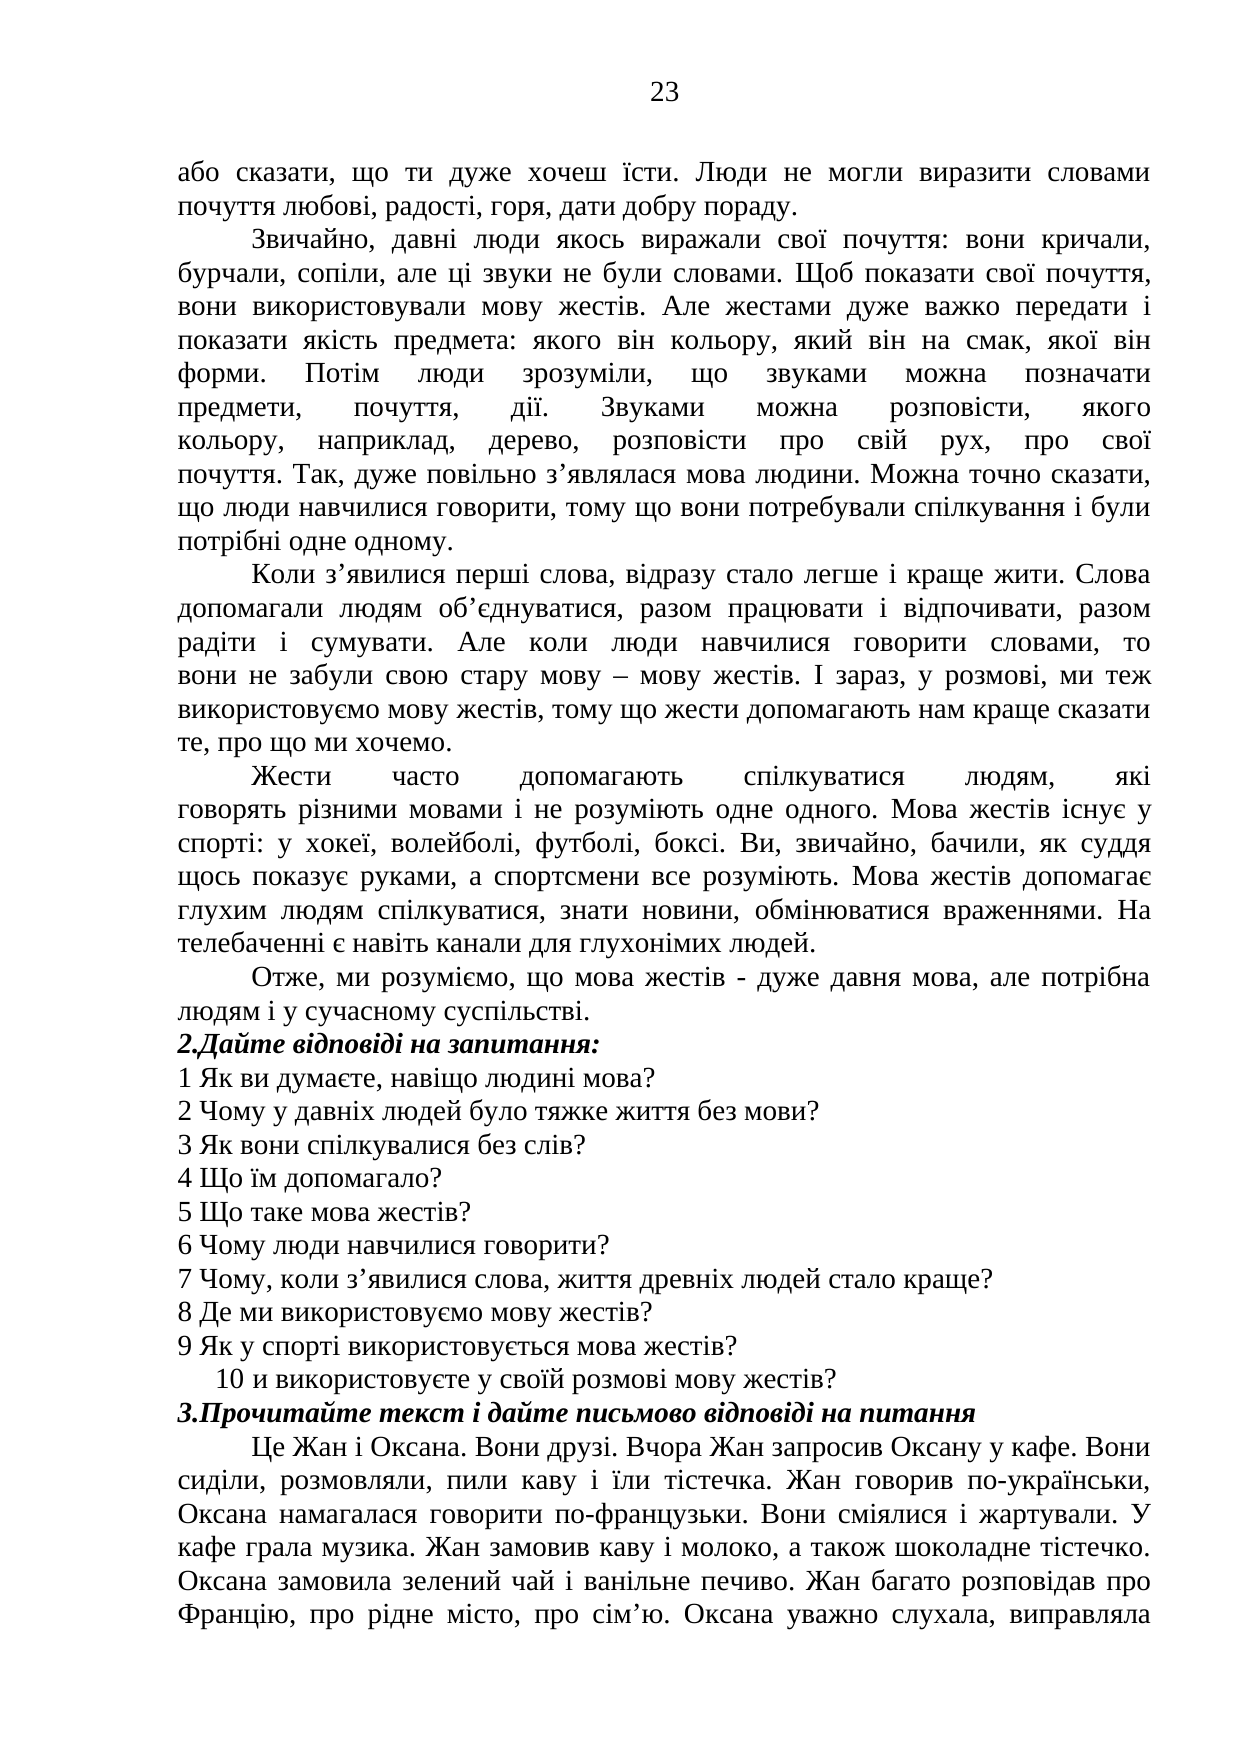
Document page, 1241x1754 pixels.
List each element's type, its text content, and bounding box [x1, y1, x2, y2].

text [177, 154, 1152, 221]
text Жести часто допомагають спілкуватися людям, які говорять різними мовами і не розуміють одне одного. Мова жестів існує у спорті: у хокеї, волейболі, футболі, боксі. Ви, звичайно, бачили, як суддя щось показує руками, а спортсмени все розуміють. Мова жестів допомагає глухим людям спілкуватися, знати новини, обмінюватися враженнями. На телебаченні є навіть канали для глухонімих людей. [177, 758, 1152, 959]
text 3 Як вони спілкувалися без слів? [177, 1127, 1152, 1160]
text 2 Чому у давніх людей було тяжке життя без мови? [177, 1093, 1152, 1127]
text Звичайно, давні люди якось виражали свої почуття: вони кричали, бурчали, сопіли, але ці звуки не були словами. Щоб показати свої почуття, вони використовували мову жестів. Але жестами дуже важко передати і показати якість предмета: якого він кольору, який він на смак, якої він форми. Потім люди зрозуміли, що звуками можна позначати предмети, почуття, дії. Звуками можна розповісти, якого кольору, наприклад, дерево, розповісти про свій рух, про свої почуття. Так, дуже повільно з’являлася мова людини. Можна точно сказати, що люди навчилися говорити, тому що вони потребували спілкування і були потрібні одне одному. [177, 221, 1152, 557]
list и використовуєте у своїй розмові мову жестів? [215, 1362, 1152, 1395]
text 8 Де ми використовуємо мову жестів? [177, 1294, 1152, 1328]
text 5 Що таке мова жестів? [177, 1194, 1152, 1227]
text Коли з’явилися перші слова, відразу стало легше і краще жити. Слова допомагали людям об’єднуватися, разом працювати і відпочивати, разом радіти і сумувати. Але коли люди навчилися говорити словами, то вони не забули свою стару мову – мову жестів. І зараз, у розмові, ми теж використовуємо мову жестів, тому що жести допомагають нам краще сказати те, про що ми хочемо. [177, 557, 1152, 758]
text 1 Як ви думаєте, навіщо людині мова? [177, 1060, 1152, 1093]
text 9 Як у спорті використовується мова жестів? [177, 1328, 1152, 1362]
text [177, 1429, 1152, 1630]
text 6 Чому люди навчилися говорити? [177, 1227, 1152, 1261]
text Отже, ми розуміємо, що мова жестів - дуже давня мова, але потрібна людям і у сучасному суспільстві. [177, 959, 1152, 1026]
text 7 Чому, коли з’явилися слова, життя древніх людей стало краще? [177, 1261, 1152, 1294]
text 4 Що їм допомагало? [177, 1160, 1152, 1194]
text 2.Дайте відповіді на запитання: [177, 1026, 1152, 1060]
text 3.Прочитайте текст і дайте письмово відповіді на питання [177, 1395, 1152, 1429]
